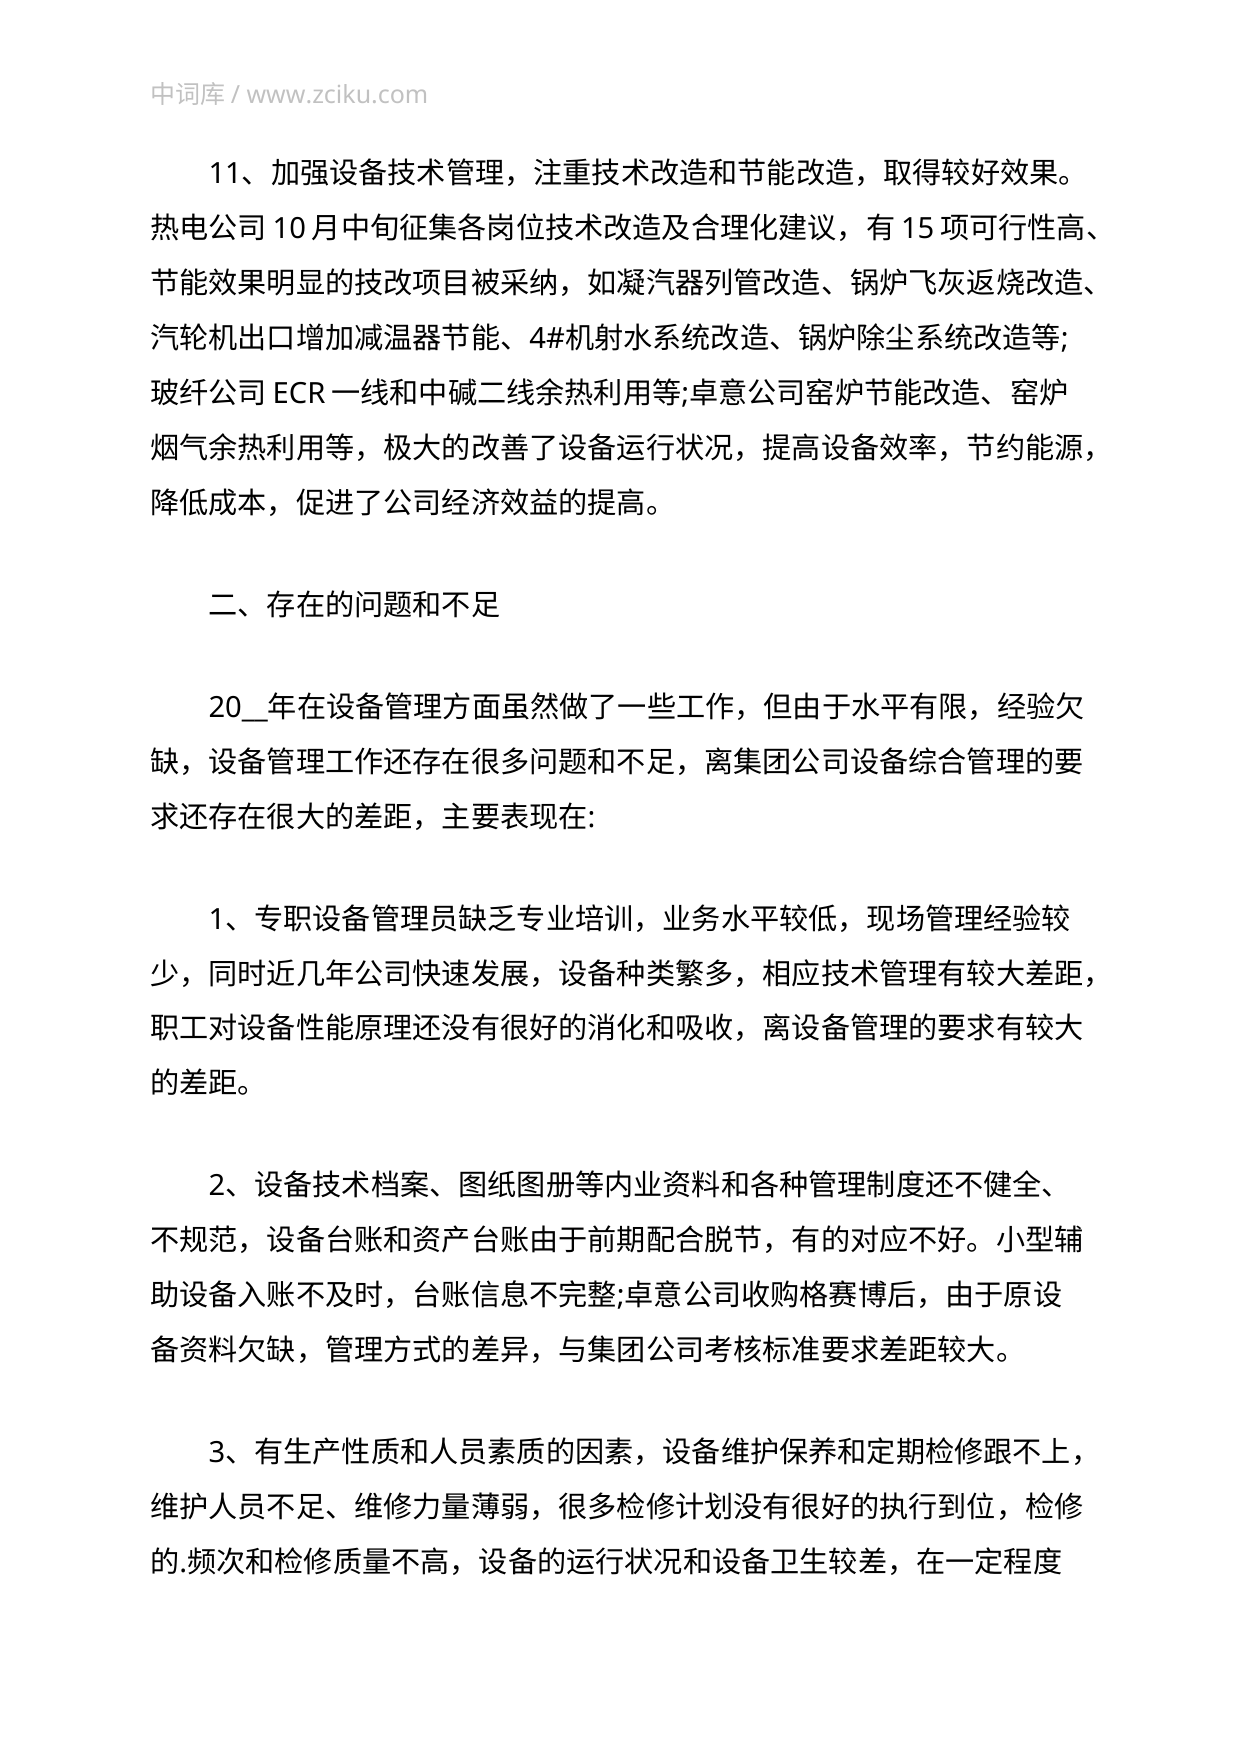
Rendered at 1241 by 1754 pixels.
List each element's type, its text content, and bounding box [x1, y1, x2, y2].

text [150, 1428, 1090, 1581]
text 20__年在设备管理方面虽然做了一些工作，但由于水平有限，经验欠缺，设备管理工作还存在很多问题和不足，离集团公司设备综合管理的要求还存在很大的差距，主要表现在: [150, 683, 1090, 836]
text 1、专职设备管理员缺乏专业培训，业务水平较低，现场管理经验较少，同时近几年公司快速发展，设备种类繁多，相应技术管理有较大差距，职工对设备性能原理还没有很好的消化和吸收，离设备管理的要求有较大的差距。 [150, 895, 1090, 1102]
text 二、存在的问题和不足 [150, 582, 1090, 624]
text 2、设备技术档案、图纸图册等内业资料和各种管理制度还不健全、不规范，设备台账和资产台账由于前期配合脱节，有的对应不好。小型辅助设备入账不及时，台账信息不完整;卓意公司收购格赛博后，由于原设备资料欠缺，管理方式的差异，与集团公司考核标准要求差距较大。 [150, 1162, 1090, 1369]
text 11、加强设备技术管理，注重技术改造和节能改造，取得较好效果。热电公司10月中旬征集各岗位技术改造及合理化建议，有15项可行性高、节能效果明显的技改项目被采纳，如凝汽器列管改造、锅炉飞灰返烧改造、汽轮机出口增加减温器节能、4#机射水系统改造、锅炉除尘系统改造等;玻纤公司ECR一线和中碱二线余热利用等;卓意公司窑炉节能改造、窑炉烟气余热利用等，极大的改善了设备运行状况，提高设备效率，节约能源，降低成本，促进了公司经济效益的提高。 [150, 150, 1090, 522]
